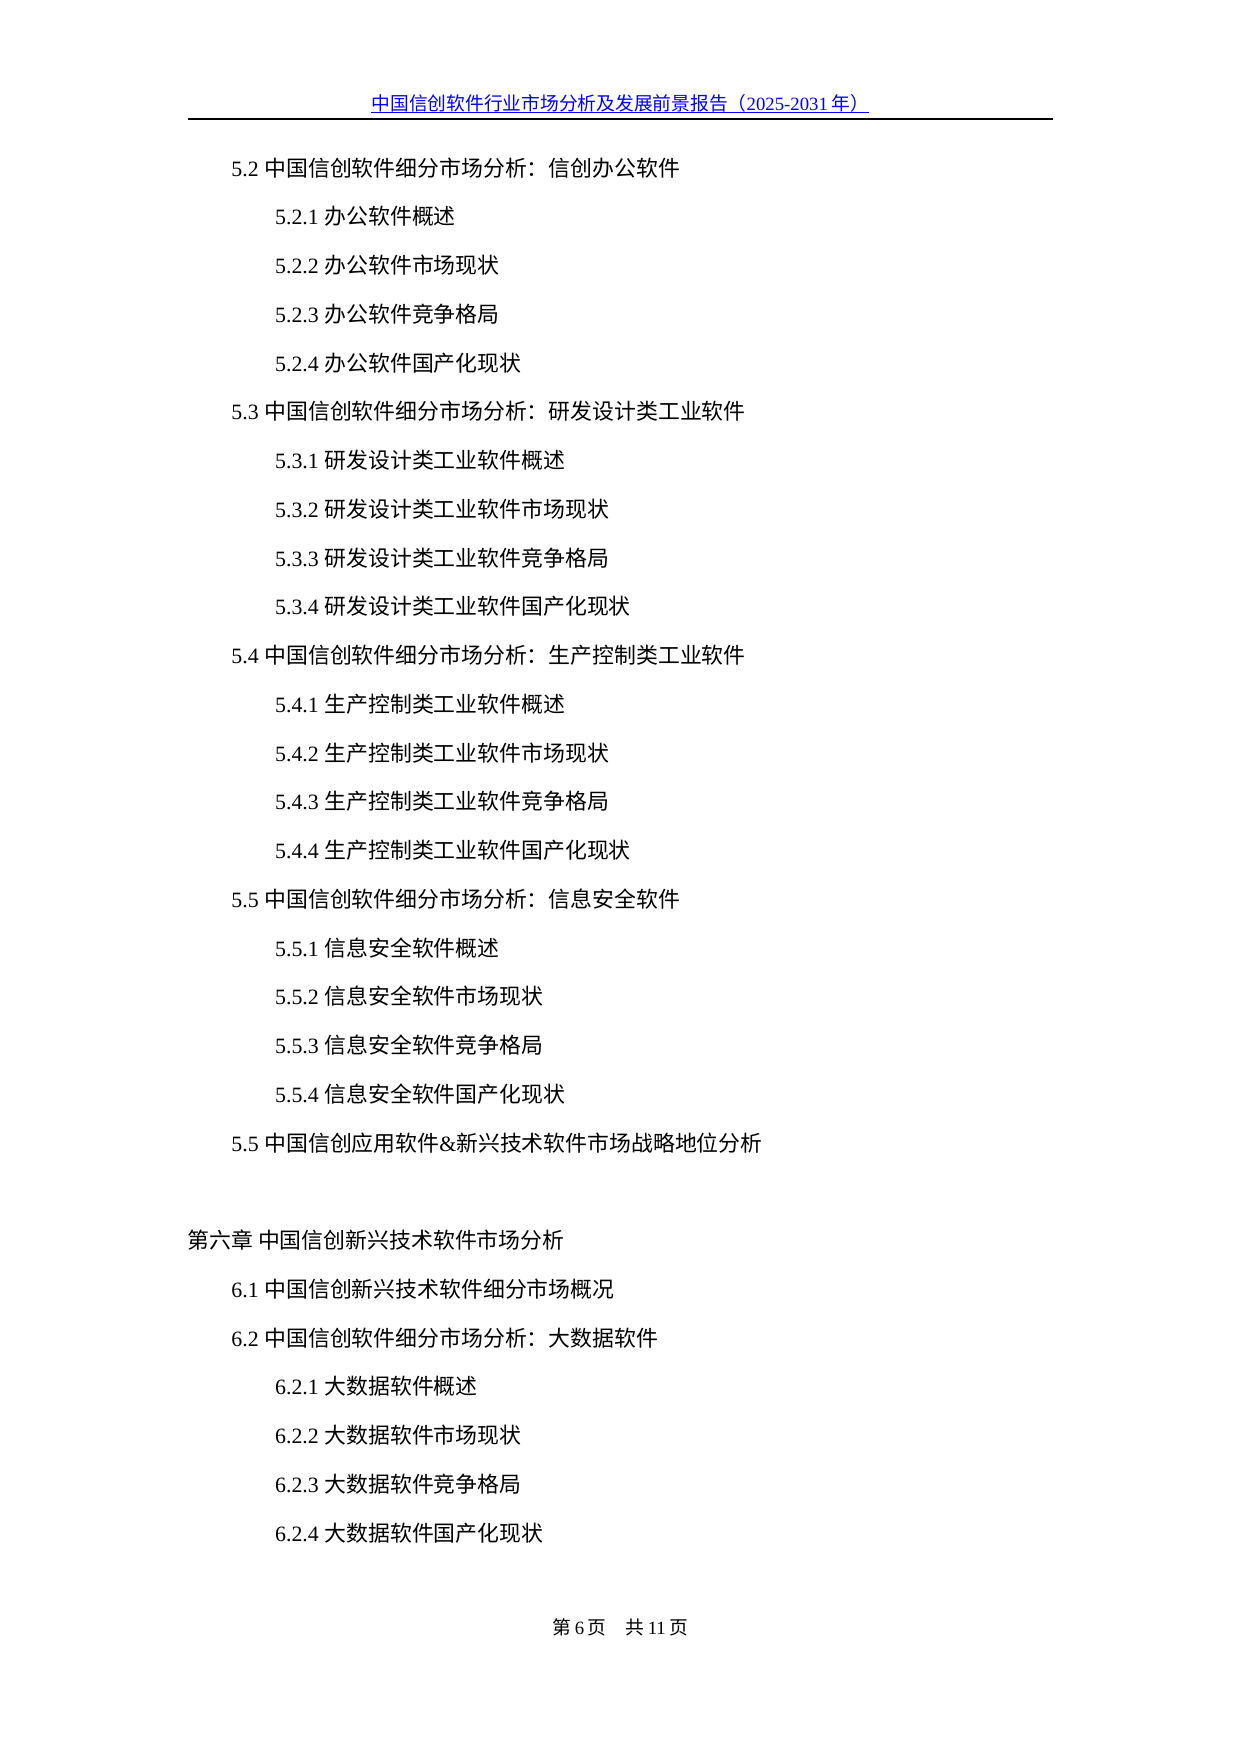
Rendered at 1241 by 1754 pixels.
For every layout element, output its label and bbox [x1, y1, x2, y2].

text [187, 150, 1053, 1548]
